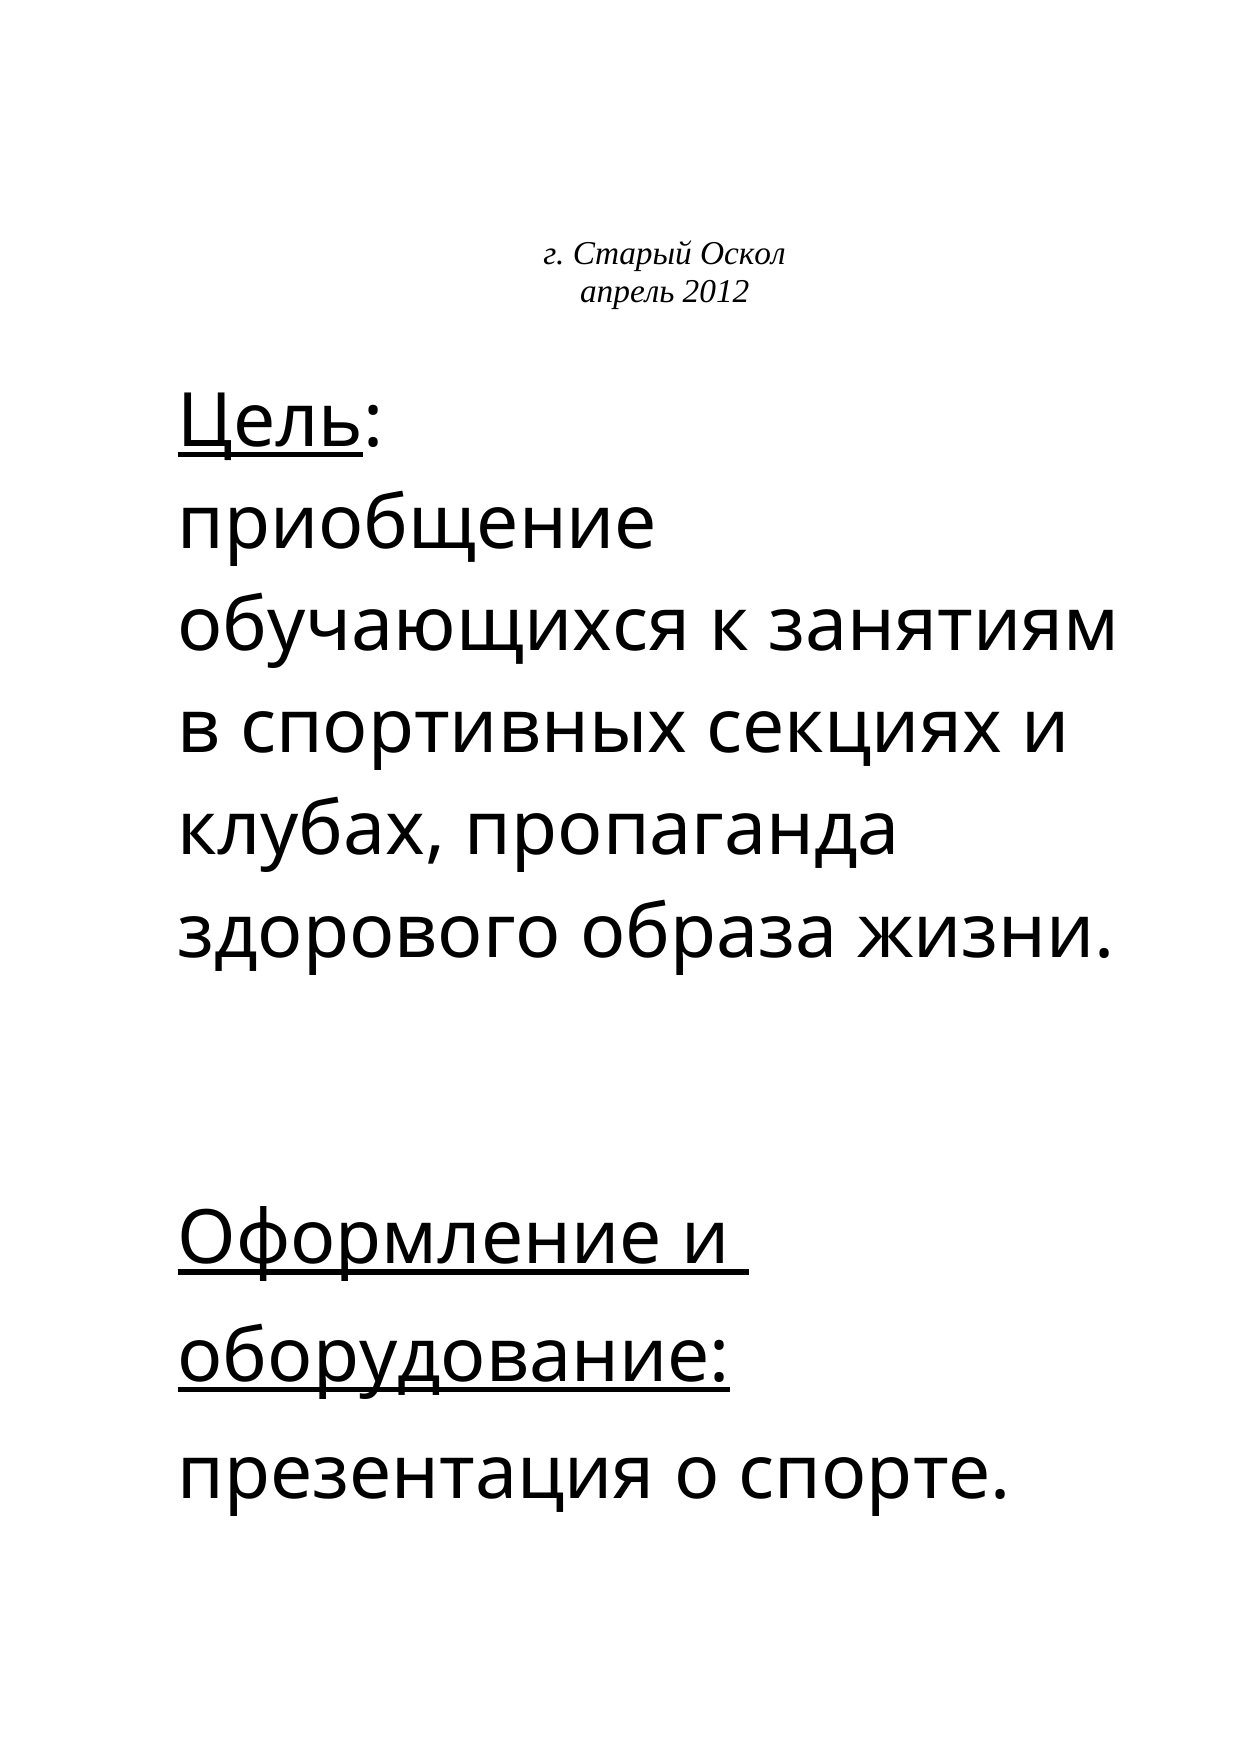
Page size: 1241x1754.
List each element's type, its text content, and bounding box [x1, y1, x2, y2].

text приобщение обучающихся к занятиям в спортивных секциях и клубах, пропаганда здорового образа жизни. [177, 468, 1152, 979]
text г. Старый Оскол [177, 233, 1152, 271]
text Цель: [177, 366, 1152, 468]
text апрель 2012 [177, 271, 1152, 310]
text Оформление и оборудование: презентация о спорте. [177, 1183, 1152, 1521]
